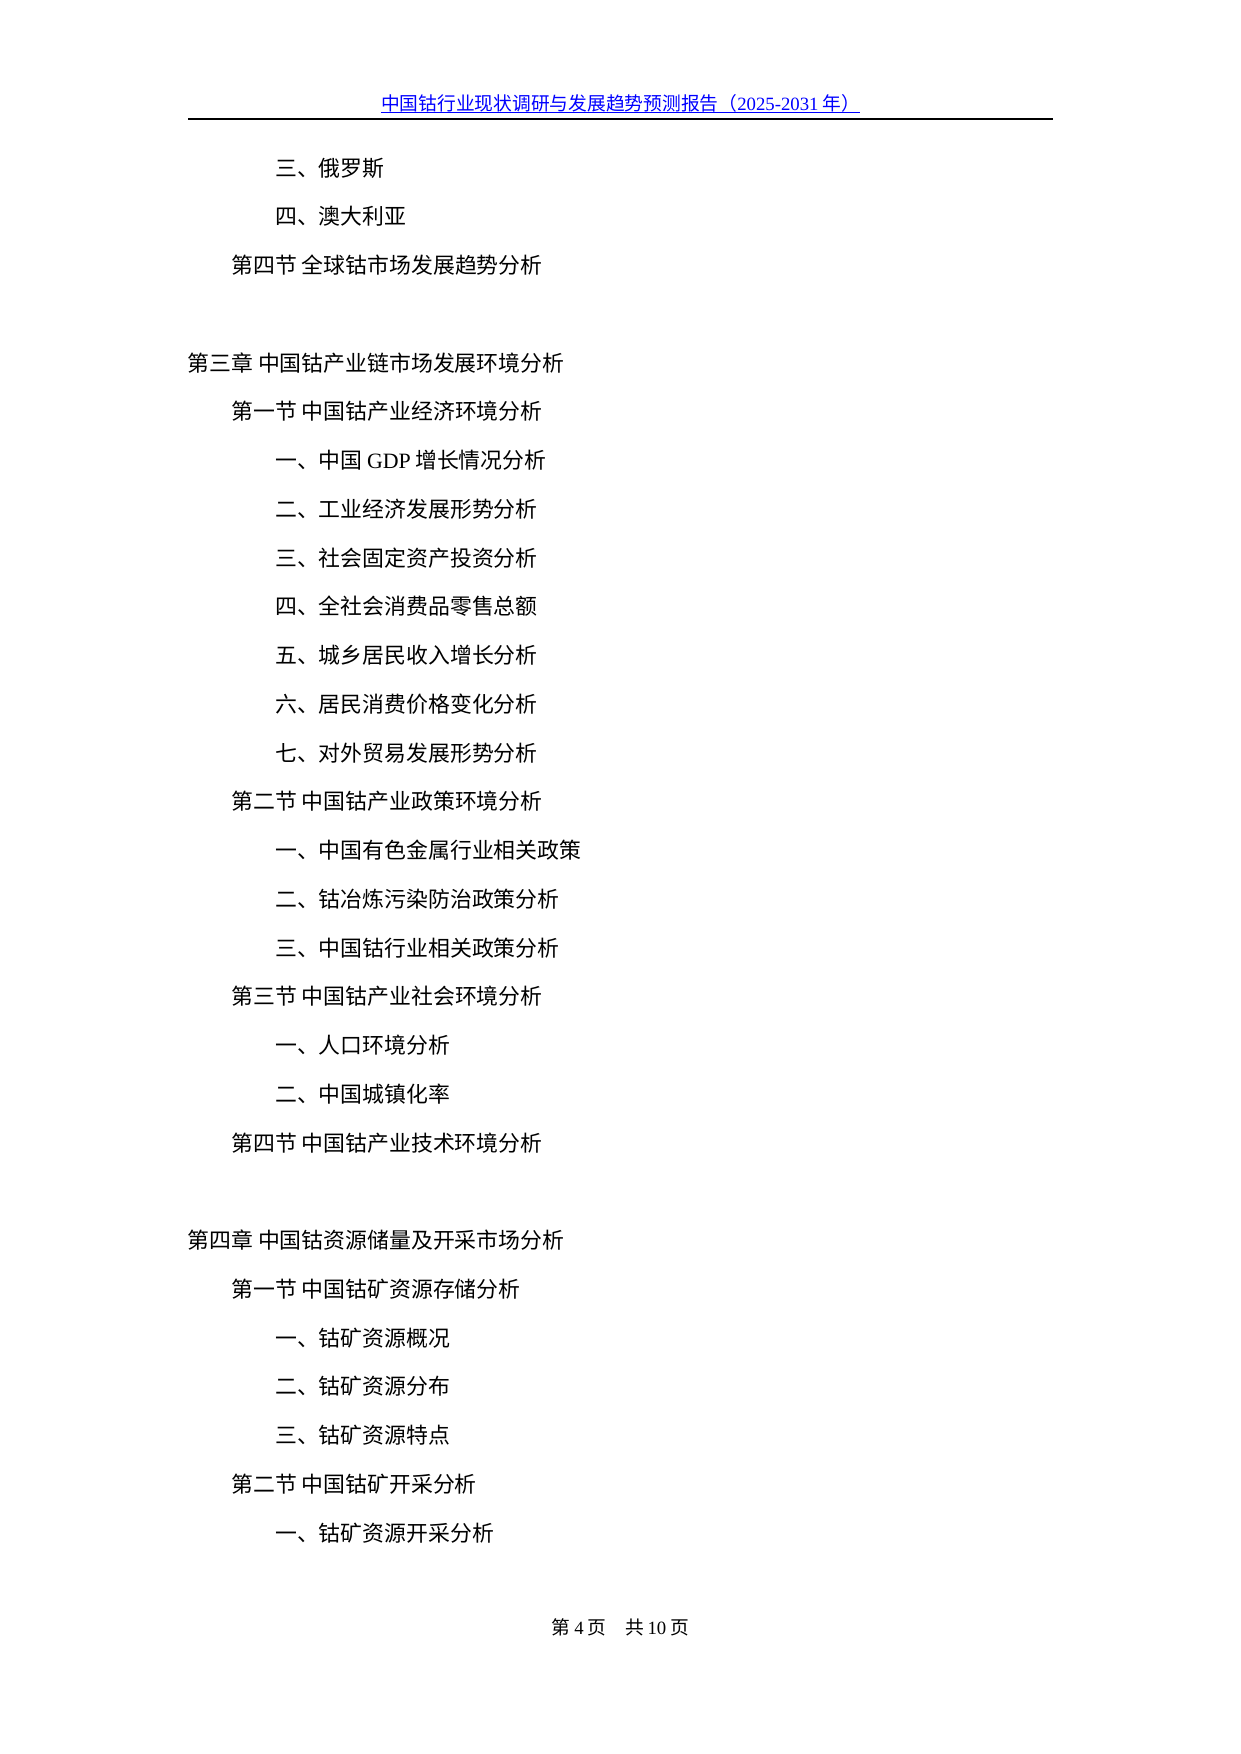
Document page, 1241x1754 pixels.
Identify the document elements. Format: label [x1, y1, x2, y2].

text [187, 150, 1053, 1548]
